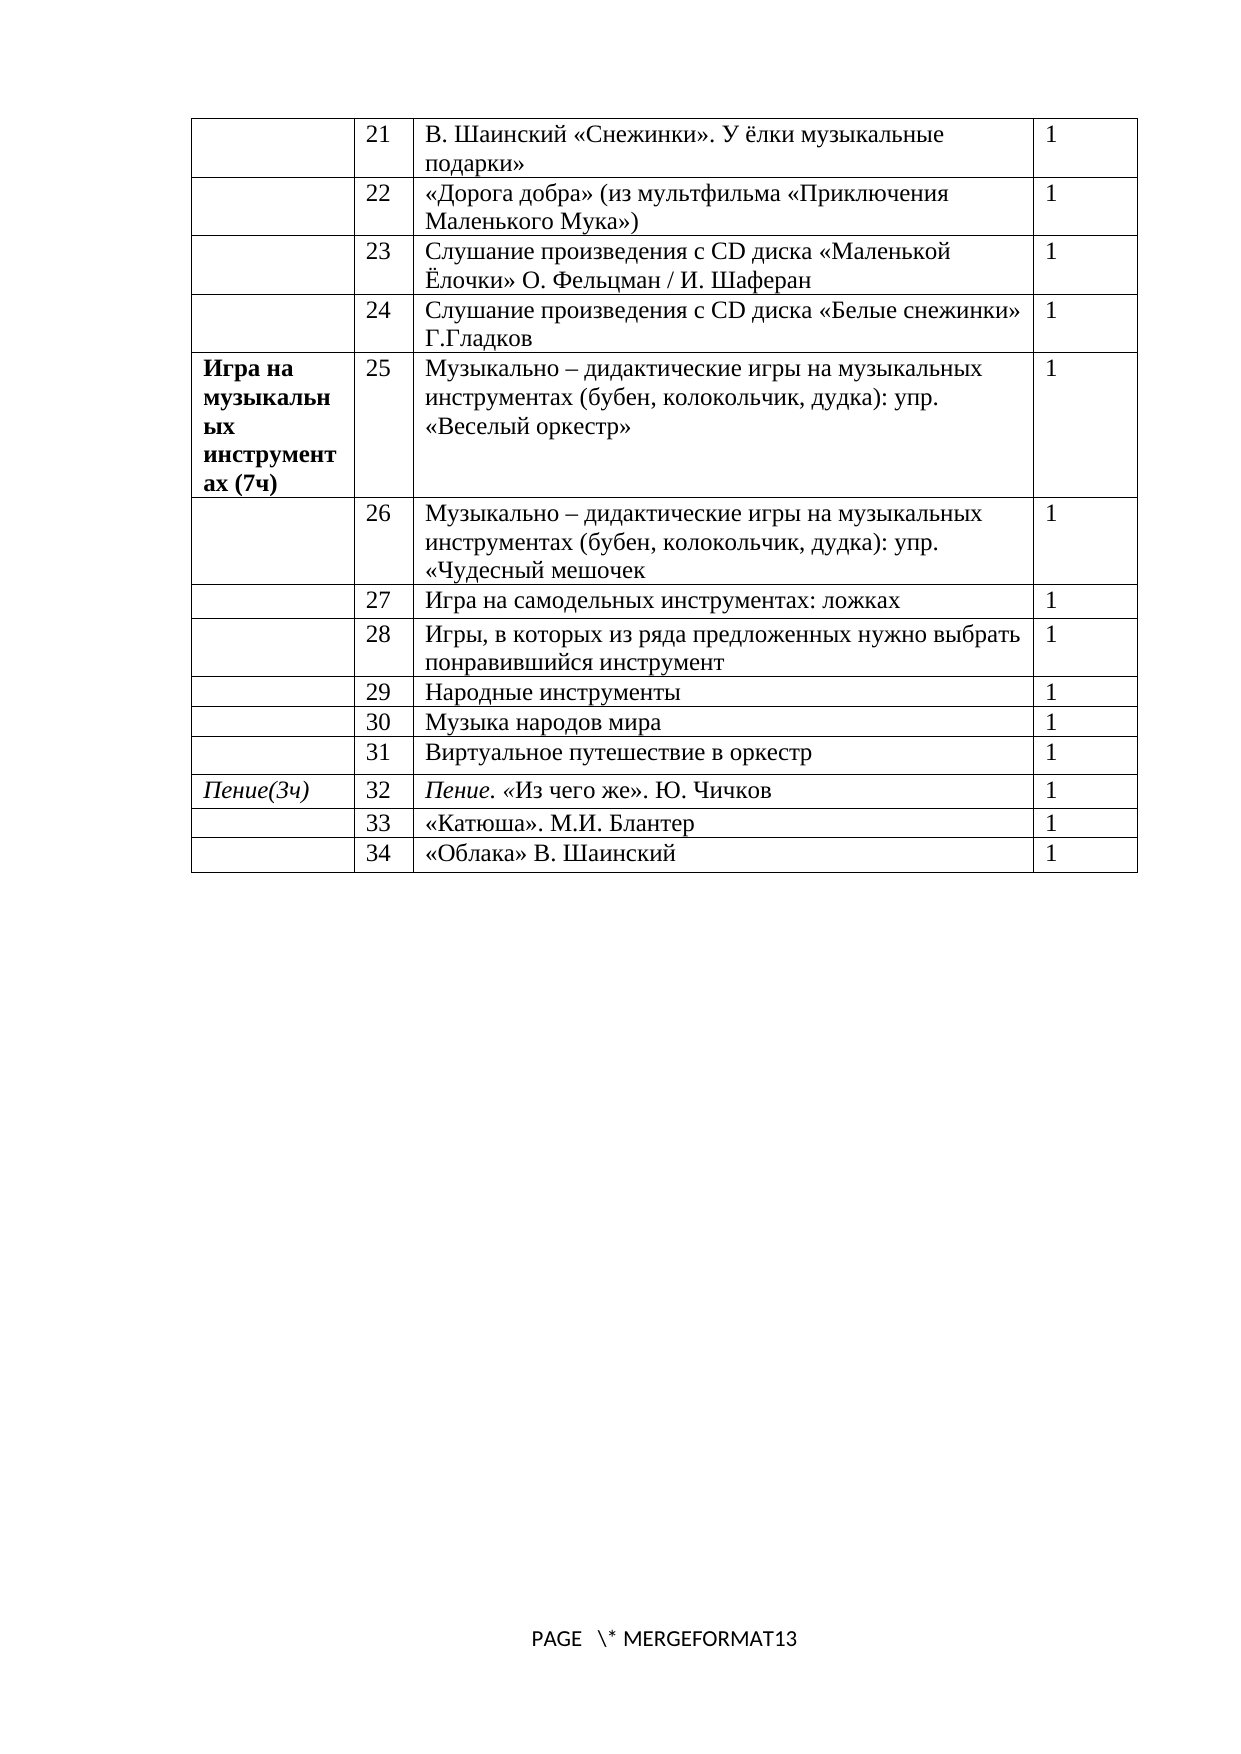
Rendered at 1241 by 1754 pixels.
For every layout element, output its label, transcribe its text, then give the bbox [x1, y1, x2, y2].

table_cell [192, 677, 354, 706]
table_cell 1 [1034, 236, 1137, 294]
table_cell Игра на самодельных инструментах: ложках [414, 585, 1033, 618]
table_cell Музыкально – дидактические игры на музыкальных инструментах (бубен, колокольчик, дудка): упр. «Веселый оркестр» [414, 353, 1033, 497]
table_cell Народные инструменты [414, 677, 1033, 706]
table_cell [355, 295, 413, 352]
table_cell [355, 236, 413, 294]
table_cell Слушание произведения с CD диска «Маленькой Ёлочки» О. Фельцман / И. Шаферан [414, 236, 1033, 294]
table_cell [355, 838, 413, 872]
table_cell 1 [1034, 178, 1137, 235]
table_cell [355, 119, 413, 177]
table_cell Слушание произведения с CD диска «Белые снежинки» Г.Гладков [414, 295, 1033, 352]
table_cell 1 [1034, 295, 1137, 352]
table_cell [192, 178, 354, 235]
table_cell «Катюша». М.И. Блантер [414, 809, 1033, 837]
table_cell [192, 809, 354, 837]
table_cell [355, 707, 413, 736]
table_cell 1 [1034, 585, 1137, 618]
table_cell 1 [1034, 353, 1137, 497]
table_cell «Дорога добра» (из мультфильма «Приключения Маленького Мука») [414, 178, 1033, 235]
table_cell Игры, в которых из ряда предложенных нужно выбрать понравившийся инструмент [414, 619, 1033, 676]
table_cell Пение. «Из чего же». Ю. Чичков [414, 775, 1033, 807]
table_cell 1 [1034, 707, 1137, 736]
table_cell [192, 838, 354, 872]
table_cell 1 [1034, 737, 1137, 774]
table_cell [355, 677, 413, 706]
table_cell [355, 737, 413, 774]
table_cell [192, 619, 354, 676]
table_cell [355, 178, 413, 235]
table_cell Игра на музыкальных инструментах (7ч) [192, 353, 354, 497]
table_cell [192, 295, 354, 352]
table_cell [192, 498, 354, 584]
table_cell «Облака» В. Шаинский [414, 838, 1033, 872]
table_cell 1 [1034, 498, 1137, 584]
table_cell [192, 236, 354, 294]
table_cell 1 [1034, 677, 1137, 706]
table_cell Пение(3ч) [192, 775, 354, 807]
table_cell [355, 353, 413, 497]
table_cell 1 [1034, 619, 1137, 676]
table_cell [192, 707, 354, 736]
table_cell 1 [1034, 809, 1137, 837]
table_cell [355, 498, 413, 584]
table_cell Виртуальное путешествие в оркестр [414, 737, 1033, 774]
table_cell В. Шаинский «Снежинки». У ёлки музыкальные подарки» [414, 119, 1033, 177]
table_cell [355, 775, 413, 807]
table_cell [192, 585, 354, 618]
table_cell 1 [1034, 119, 1137, 177]
table_cell [355, 585, 413, 618]
table_cell 1 [1034, 775, 1137, 807]
table_cell 1 [1034, 838, 1137, 872]
table_cell [355, 809, 413, 837]
table_cell Музыкально – дидактические игры на музыкальных инструментах (бубен, колокольчик, дудка): упр. «Чудесный мешочек [414, 498, 1033, 584]
table_cell [192, 737, 354, 774]
table_cell [355, 619, 413, 676]
table_cell [192, 119, 354, 177]
table_cell Музыка народов мира [414, 707, 1033, 736]
